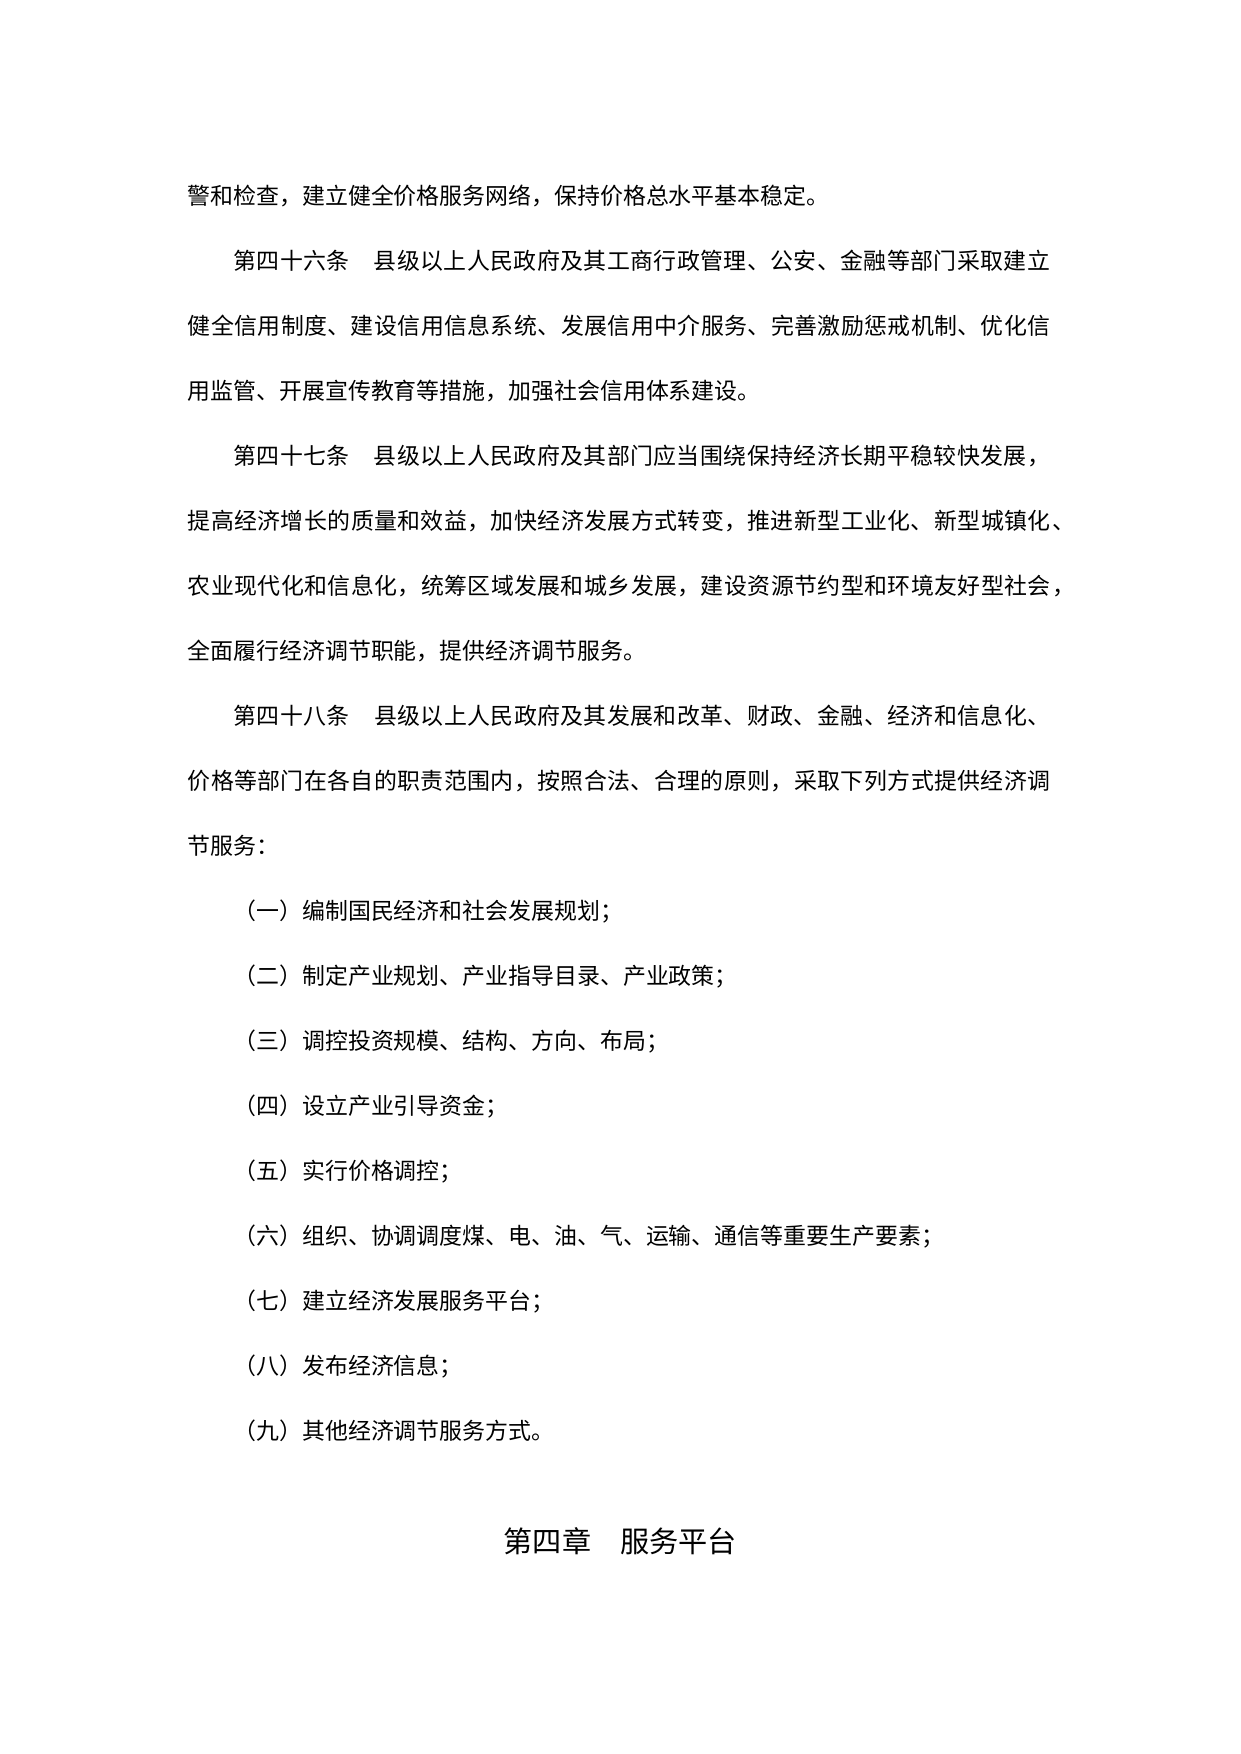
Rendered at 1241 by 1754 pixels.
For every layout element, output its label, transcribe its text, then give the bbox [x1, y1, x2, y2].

text （二）制定产业规划、产业指导目录、产业政策； [187, 942, 1053, 1007]
text 第四十七条 县级以上人民政府及其部门应当围绕保持经济长期平稳较快发展，提高经济增长的质量和效益，加快经济发展方式转变，推进新型工业化、新型城镇化、农业现代化和信息化，统筹区域发展和城乡发展，建设资源节约型和环境友好型社会，全面履行经济调节职能，提供经济调节服务。 [187, 422, 1053, 682]
text （六）组织、协调调度煤、电、油、气、运输、通信等重要生产要素； [187, 1202, 1053, 1267]
text （五）实行价格调控； [187, 1137, 1053, 1202]
text （一）编制国民经济和社会发展规划； [187, 877, 1053, 942]
text 第四十六条 县级以上人民政府及其工商行政管理、公安、金融等部门采取建立健全信用制度、建设信用信息系统、发展信用中介服务、完善激励惩戒机制、优化信用监管、开展宣传教育等措施，加强社会信用体系建设。 [187, 227, 1053, 422]
text （八）发布经济信息； [187, 1332, 1053, 1397]
text （九）其他经济调节服务方式。 [187, 1397, 1053, 1462]
text 第四章 服务平台 [187, 1507, 1053, 1572]
text （四）设立产业引导资金； [187, 1072, 1053, 1137]
text （七）建立经济发展服务平台； [187, 1267, 1053, 1332]
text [187, 162, 1053, 227]
text 第四十八条 县级以上人民政府及其发展和改革、财政、金融、经济和信息化、价格等部门在各自的职责范围内，按照合法、合理的原则，采取下列方式提供经济调节服务： [187, 682, 1053, 877]
text （三）调控投资规模、结构、方向、布局； [187, 1007, 1053, 1072]
